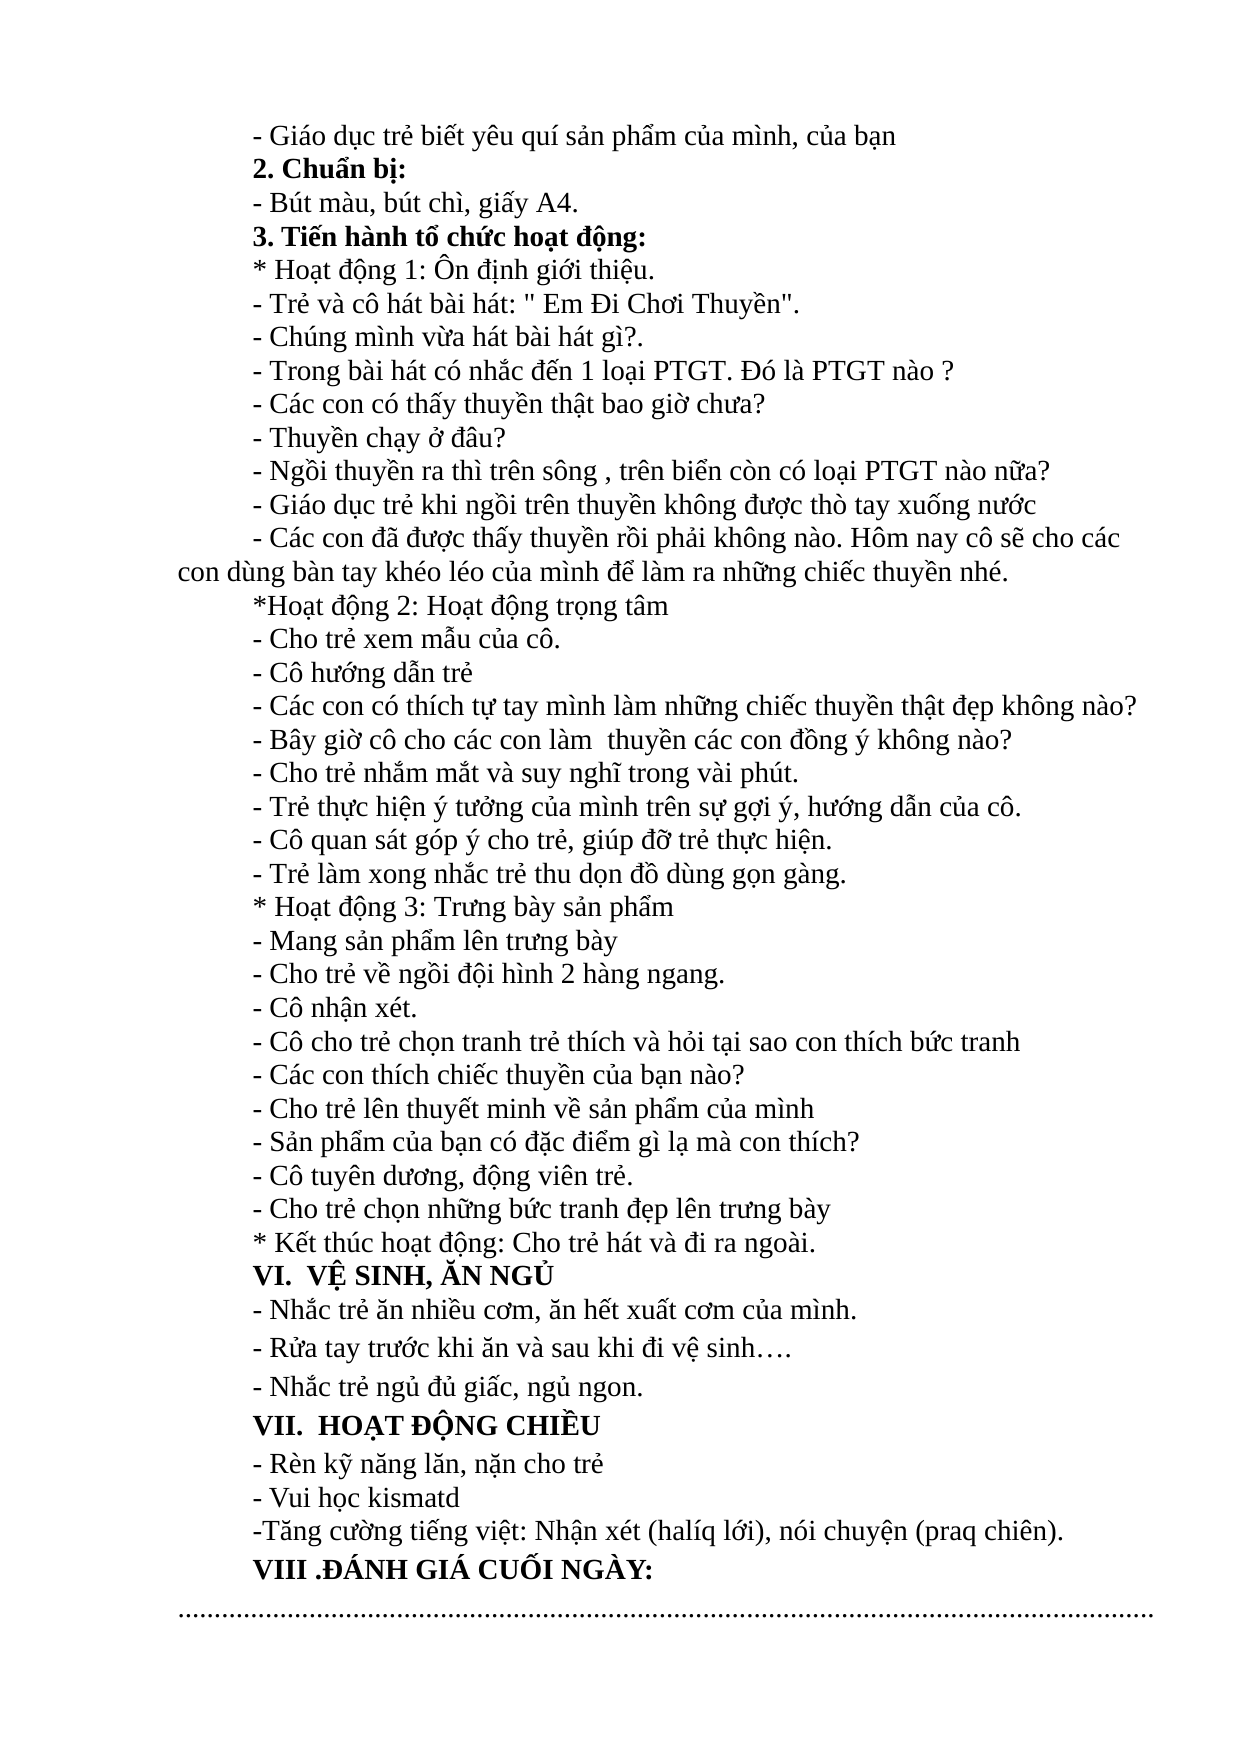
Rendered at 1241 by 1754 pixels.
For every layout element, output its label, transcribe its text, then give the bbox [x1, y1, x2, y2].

text - Rèn kỹ năng lăn, nặn cho trẻ [177, 1446, 1152, 1480]
text * Kết thúc hoạt động: Cho trẻ hát và đi ra ngoài. [177, 1225, 1152, 1258]
text - Cho trẻ chọn những bức tranh đẹp lên trưng bày [177, 1191, 1152, 1225]
text *Hoạt động 2: Hoạt động trọng tâm - Cho trẻ xem mẫu của cô. [177, 588, 1152, 655]
text VII. HOẠT ĐỘNG CHIỀU [177, 1408, 1152, 1441]
text - Cho trẻ nhắm mắt và suy nghĩ trong vài phút. [177, 755, 1152, 789]
text -Tăng cường tiếng việt: Nhận xét (halíq lới), nói chuyện (praq chiên). [177, 1513, 1152, 1547]
text * Hoạt động 1: Ôn định giới thiệu. - Trẻ và cô hát bài hát: " Em Đi Chơi Thuyền". - Chúng mình vừa hát bài hát gì?. - Trong bài hát có nhắc đến 1 loại PTGT. Đó là PTGT nào ? - Các con có thấy thuyền thật bao giờ chưa? - Thuyền chạy ở đâu? - Ngồi thuyền ra thì trên sông , trên biển còn có loại PTGT nào nữa? - Giáo dục trẻ khi ngồi trên thuyền không được thò tay xuống nước [177, 252, 1152, 521]
text - Bút màu, bút chì, giấy A4. [177, 185, 1152, 219]
text - Nhắc trẻ ăn nhiều cơm, ăn hết xuất cơm của mình. [177, 1292, 1152, 1326]
text - Mang sản phẩm lên trưng bày [177, 923, 1152, 957]
text - Các con đã được thấy thuyền rồi phải không nào. Hôm nay cô sẽ cho các con dùng bàn tay khéo léo của mình để làm ra những chiếc thuyền nhé. [177, 521, 1152, 588]
text - Cô hướng dẫn trẻ [177, 655, 1152, 688]
text 3. Tiến hành tổ chức hoạt động: [177, 219, 1152, 252]
text - Trẻ thực hiện ý tưởng của mình trên sự gợi ý, hướng dẫn của cô. - Cô quan sát góp ý cho trẻ, giúp đỡ trẻ thực hiện. - Trẻ làm xong nhắc trẻ thu dọn đồ dùng gọn gàng. * Hoạt động 3: Trưng bày sản phẩm [177, 789, 1152, 923]
text - Các con có thích tự tay mình làm những chiếc thuyền thật đẹp không nào? - Bây giờ cô cho các con làm thuyền các con đồng ý không nào? [177, 688, 1152, 755]
text - Vui học kismatd [177, 1480, 1152, 1513]
text - Nhắc trẻ ngủ đủ giấc, ngủ ngon. [177, 1369, 1152, 1403]
text - Cho trẻ về ngồi đội hình 2 hàng ngang. [177, 957, 1152, 990]
text 2. Chuẩn bị: [177, 152, 1152, 185]
text - Giáo dục trẻ biết yêu quí sản phẩm của mình, của bạn [177, 118, 1152, 152]
text - Rửa tay trước khi ăn và sau khi đi vệ sinh…. [177, 1331, 1152, 1364]
text - Cô nhận xét. - Cô cho trẻ chọn tranh trẻ thích và hỏi tại sao con thích bức tranh - Các con thích chiếc thuyền của bạn nào? - Cho trẻ lên thuyết minh về sản phẩm của mình - Sản phẩm của bạn có đặc điểm gì lạ mà con thích? - Cô tuyên dương, động viên trẻ. [177, 990, 1152, 1191]
text VI. VỆ SINH, ĂN NGỦ [177, 1258, 1152, 1292]
text VIII .ĐÁNH GIÁ CUỐI NGÀY: [177, 1552, 1152, 1585]
text ...................................................................................................................................... [177, 1590, 1156, 1624]
